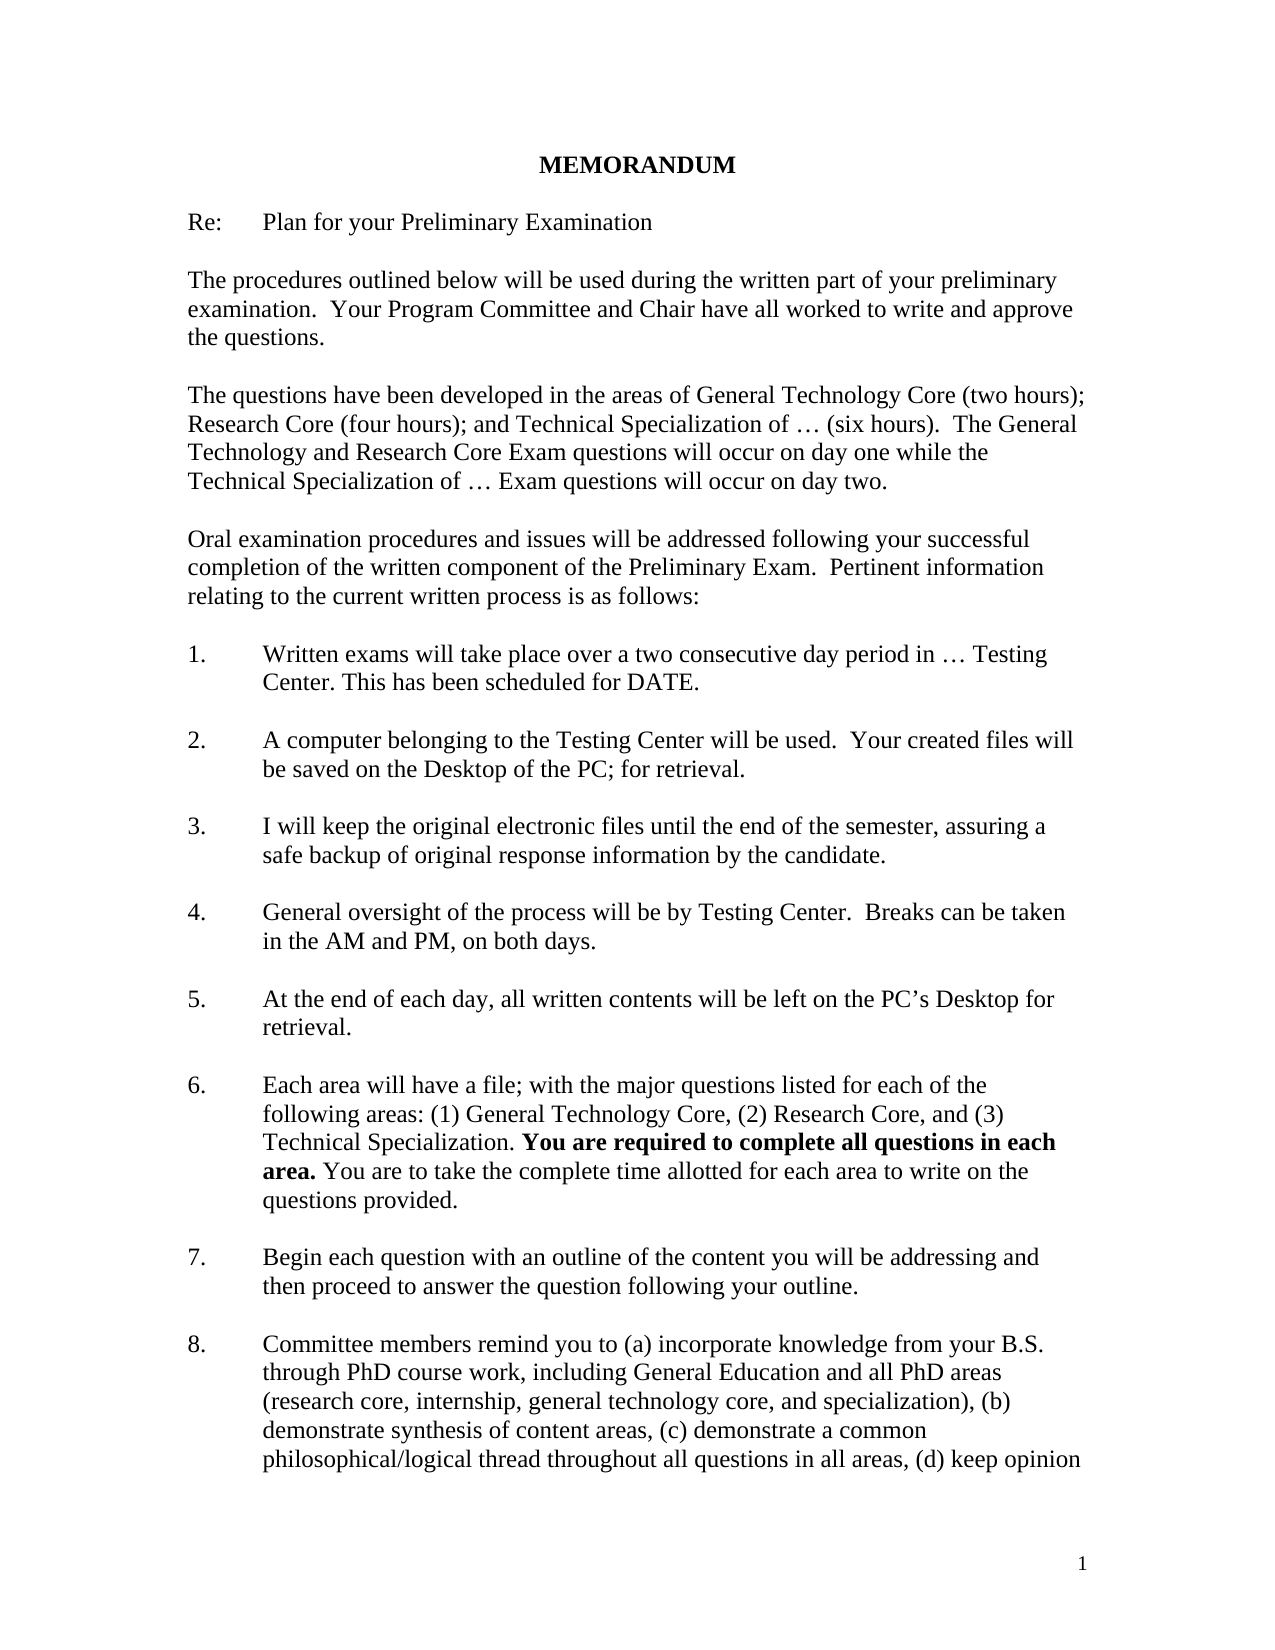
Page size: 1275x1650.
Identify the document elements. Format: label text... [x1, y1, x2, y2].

title MEMORANDUM [187, 150, 1087, 179]
text The procedures outlined below will be used during the written part of your preliminary examination. Your Program Committee and Chair have all worked to write and approve the questions. [187, 265, 1087, 351]
list Written exams will take place over a two consecutive day period in … Testing Center. This has been scheduled for DATE. [187, 639, 1087, 696]
text Re: Plan for your Preliminary Examination [187, 207, 1087, 236]
list At the end of each day, all written contents will be left on the PC’s Desktop for retrieval. [187, 984, 1087, 1041]
list I will keep the original electronic files until the end of the semester, assuring a safe backup of original response information by the candidate. [187, 811, 1087, 869]
text The questions have been developed in the areas of General Technology Core (two hours); Research Core (four hours); and Technical Specialization of … (six hours). The General Technology and Research Core Exam questions will occur on day one while the Technical Specialization of … Exam questions will occur on day two. [187, 380, 1087, 495]
list Begin each question with an outline of the content you will be addressing and then proceed to answer the question following your outline. [187, 1242, 1087, 1300]
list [187, 1329, 1087, 1472]
list Each area will have a file; with the major questions listed for each of the following areas: (1) General Technology Core, (2) Research Core, and (3) Technical Specialization. You are required to complete all questions in each area. You are to take the complete time allotted for each area to write on the questions provided. [187, 1070, 1087, 1214]
list A computer belonging to the Testing Center will be used. Your created files will be saved on the Desktop of the PC; for retrieval. [187, 725, 1087, 782]
list General oversight of the process will be by Testing Center. Breaks can be taken in the AM and PM, on both days. [187, 897, 1087, 955]
text Oral examination procedures and issues will be addressed following your successful completion of the written component of the Preliminary Exam. Pertinent information relating to the current written process is as follows: [187, 524, 1087, 610]
